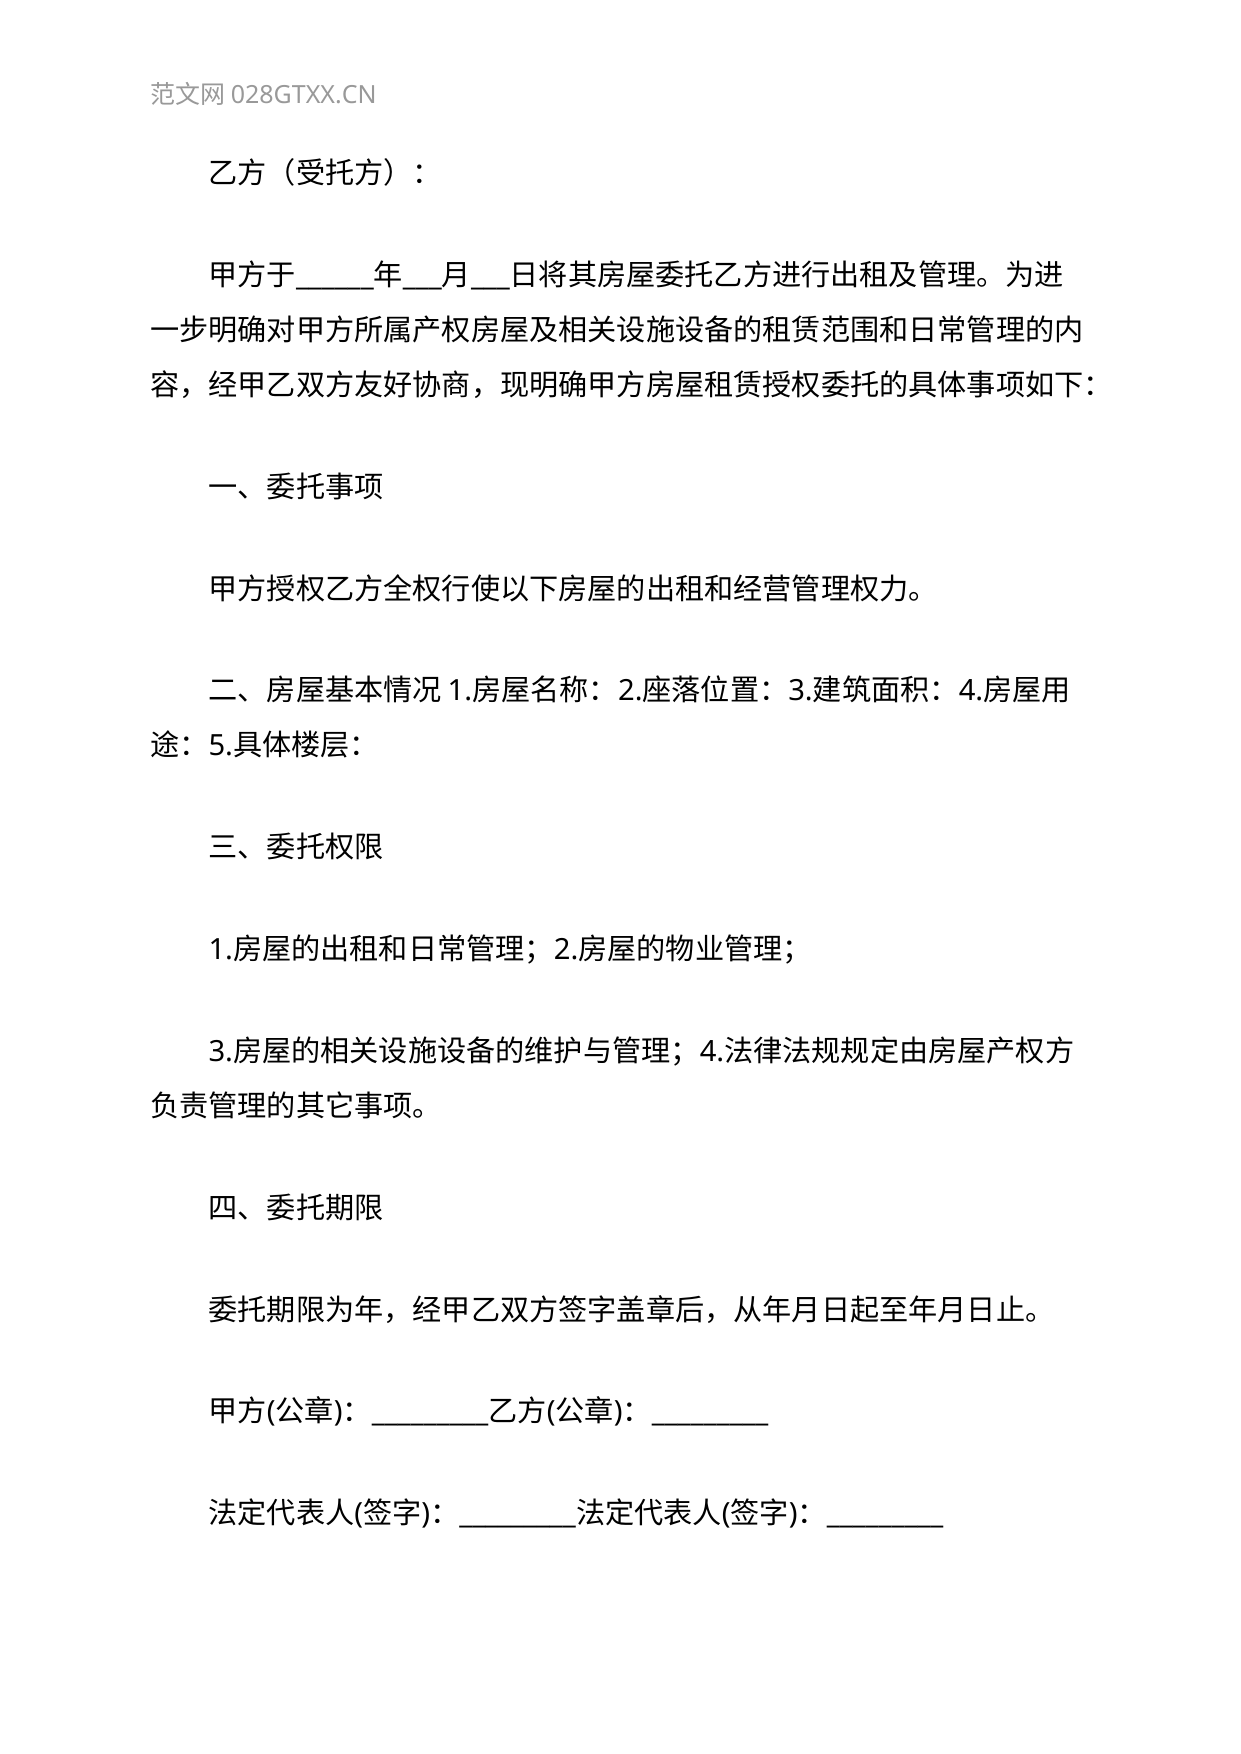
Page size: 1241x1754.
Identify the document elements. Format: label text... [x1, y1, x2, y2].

text 委托期限为年，经甲乙双方签字盖章后，从年月日起至年月日止。 [150, 1286, 1090, 1328]
text 二、房屋基本情况1.房屋名称：2.座落位置：3.建筑面积：4.房屋用途：5.具体楼层： [150, 667, 1090, 764]
text 甲方(公章)：_________乙方(公章)：_________ [150, 1388, 1090, 1430]
text 三、委托权限 [150, 824, 1090, 866]
text 法定代表人(签字)：_________法定代表人(签字)：_________ [150, 1490, 1090, 1532]
text 一、委托事项 [150, 463, 1090, 506]
text 3.房屋的相关设施设备的维护与管理；4.法律法规规定由房屋产权方负责管理的其它事项。 [150, 1028, 1090, 1125]
text 四、委托期限 [150, 1184, 1090, 1227]
text 甲方于______年___月___日将其房屋委托乙方进行出租及管理。为进一步明确对甲方所属产权房屋及相关设施设备的租赁范围和日常管理的内容，经甲乙双方友好协商，现明确甲方房屋租赁授权委托的具体事项如下： [150, 252, 1090, 404]
text 乙方（受托方）： [150, 150, 1090, 192]
text 1.房屋的出租和日常管理；2.房屋的物业管理； [150, 926, 1090, 968]
text 甲方授权乙方全权行使以下房屋的出租和经营管理权力。 [150, 565, 1090, 607]
